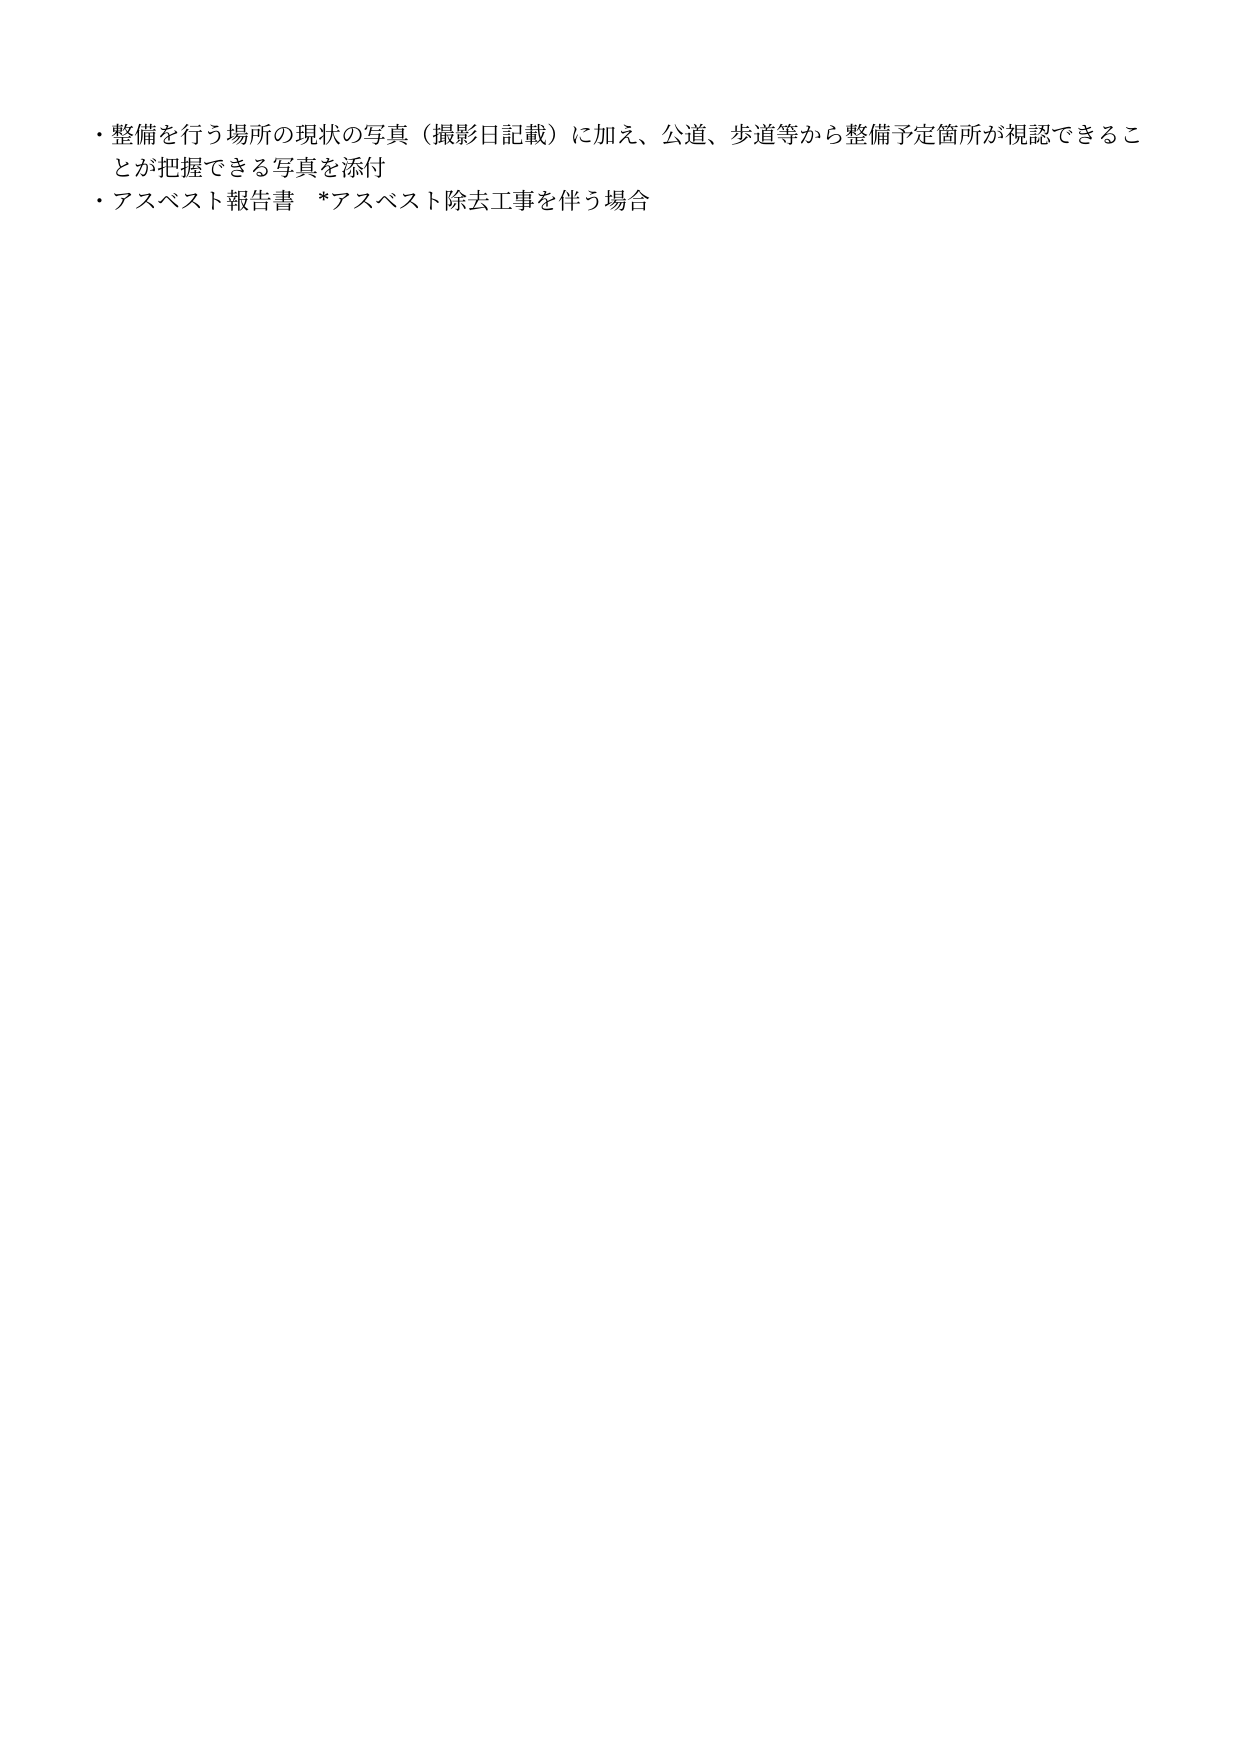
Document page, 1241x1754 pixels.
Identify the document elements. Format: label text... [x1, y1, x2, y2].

text ・アスベスト報告書 *アスベスト除去工事を伴う場合 [89, 183, 1152, 216]
text ・整備を行う場所の現状の写真（撮影日記載）に加え、公道、歩道等から整備予定箇所が視認できることが把握できる写真を添付 [89, 117, 1152, 183]
